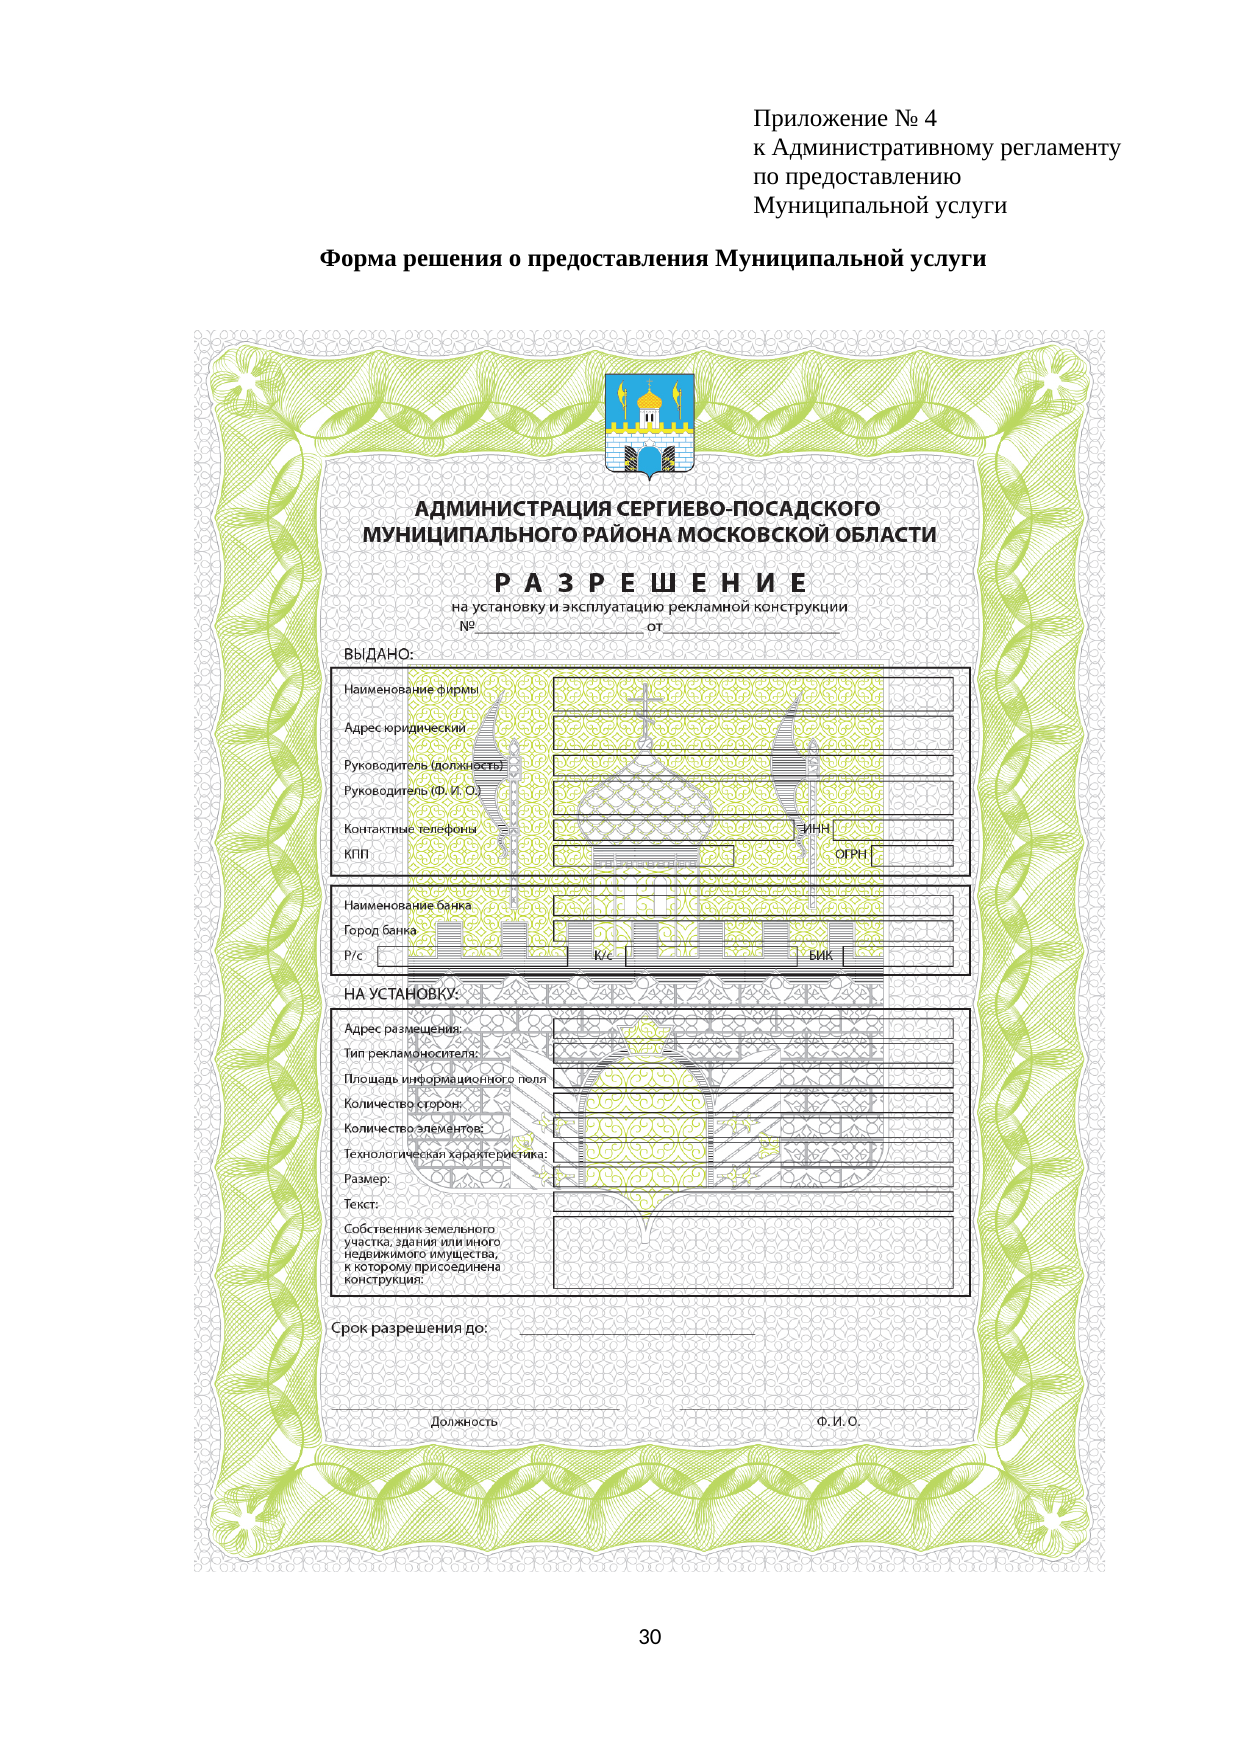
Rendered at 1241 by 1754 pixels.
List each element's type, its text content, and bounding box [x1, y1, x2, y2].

picture [194, 330, 1106, 1572]
text Муниципальной услуги [753, 190, 1181, 218]
text Приложение № 4 [118, 103, 1181, 132]
text Форма решения о предоставления Муниципальной услуги [118, 243, 1181, 272]
text к Административному регламенту [118, 132, 1181, 161]
text по предоставлению [118, 161, 1181, 190]
